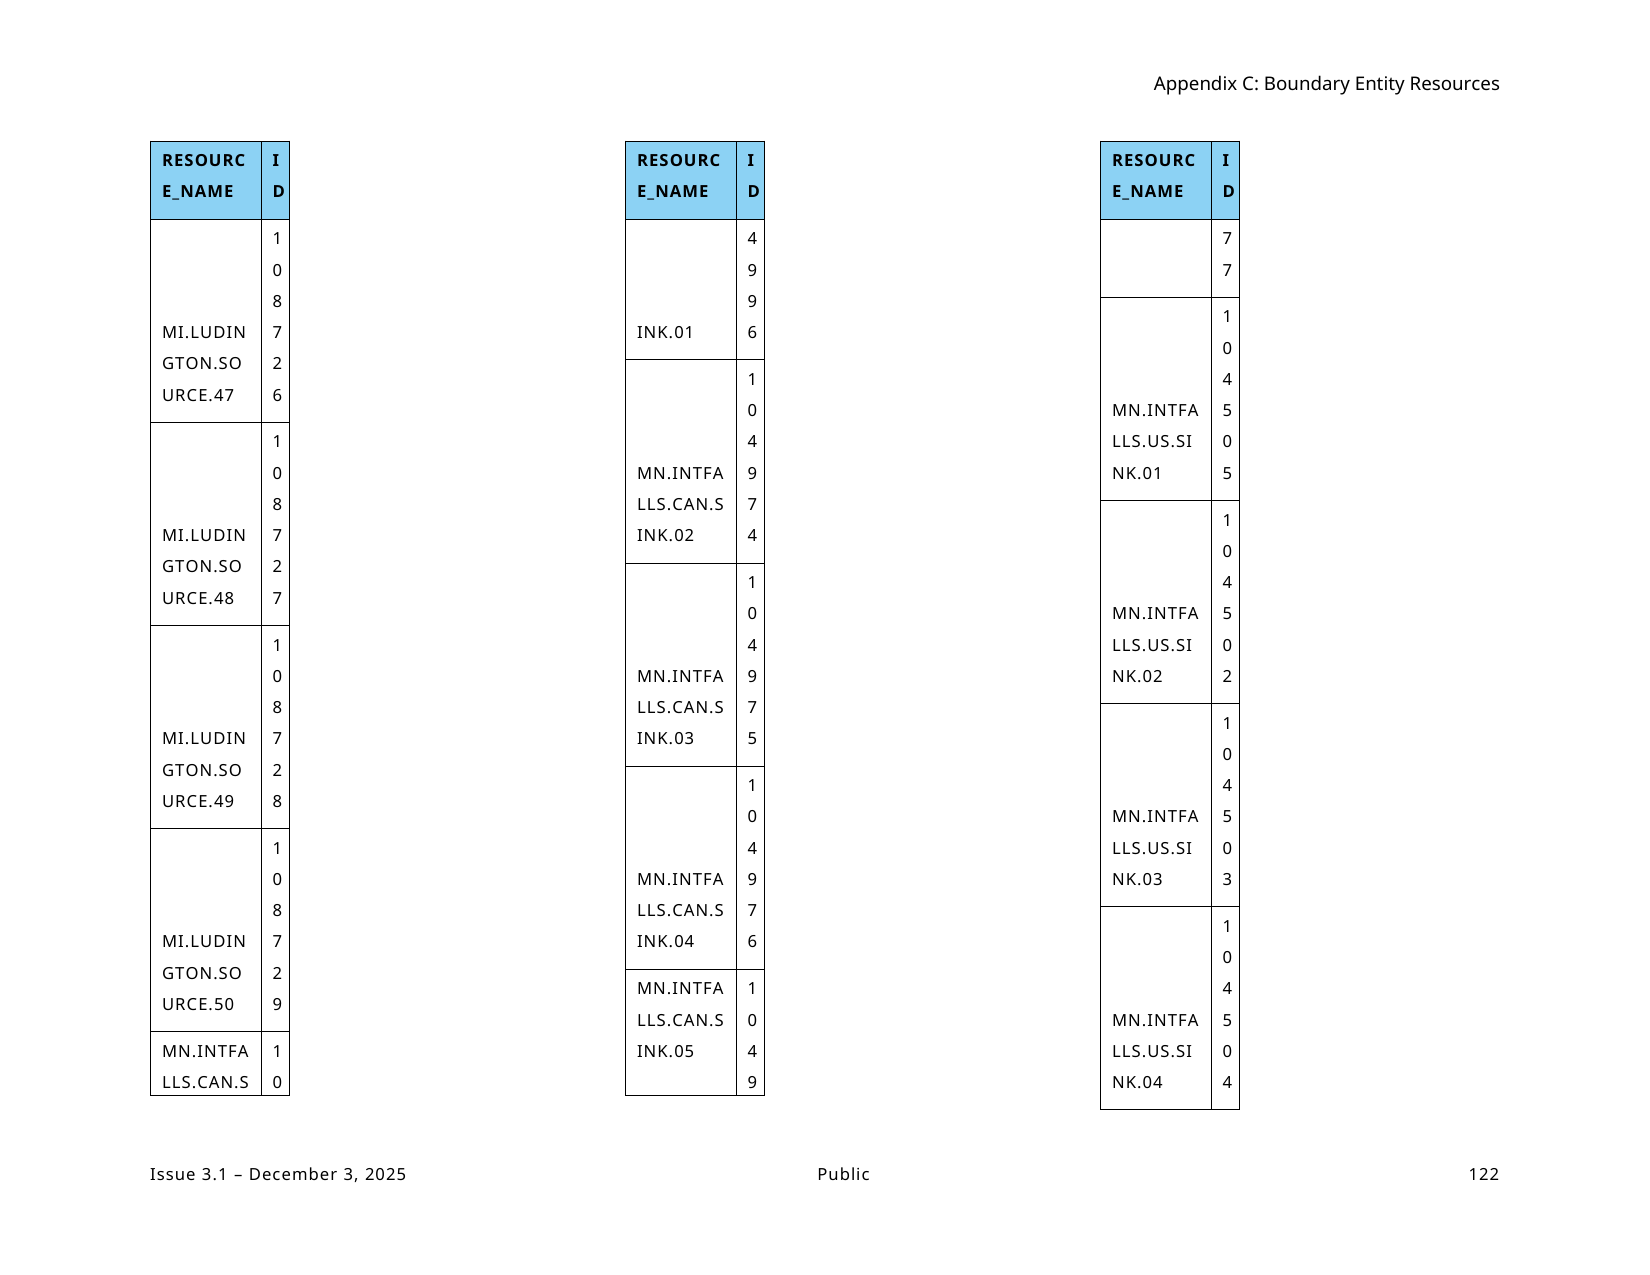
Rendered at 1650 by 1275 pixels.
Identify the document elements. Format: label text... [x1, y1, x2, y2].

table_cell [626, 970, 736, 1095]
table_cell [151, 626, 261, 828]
table_header ID [1212, 142, 1239, 219]
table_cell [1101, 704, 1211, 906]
table_header RESOURCE_NAME [151, 142, 261, 219]
table_header ID [737, 142, 764, 219]
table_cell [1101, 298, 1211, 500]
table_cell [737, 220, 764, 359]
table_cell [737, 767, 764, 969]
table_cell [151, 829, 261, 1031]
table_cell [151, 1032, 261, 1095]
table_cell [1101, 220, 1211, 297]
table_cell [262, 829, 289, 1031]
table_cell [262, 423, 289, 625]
table_header RESOURCE_NAME [626, 142, 736, 219]
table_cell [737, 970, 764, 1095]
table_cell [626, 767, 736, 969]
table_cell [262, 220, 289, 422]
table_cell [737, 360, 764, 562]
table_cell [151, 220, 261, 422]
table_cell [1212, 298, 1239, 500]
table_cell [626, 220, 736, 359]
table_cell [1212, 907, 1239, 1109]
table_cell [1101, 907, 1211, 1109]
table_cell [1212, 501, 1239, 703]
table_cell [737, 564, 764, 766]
table_header ID [262, 142, 289, 219]
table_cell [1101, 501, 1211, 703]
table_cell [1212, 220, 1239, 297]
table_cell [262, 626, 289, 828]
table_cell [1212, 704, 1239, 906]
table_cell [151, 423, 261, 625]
table_header RESOURCE_NAME [1101, 142, 1211, 219]
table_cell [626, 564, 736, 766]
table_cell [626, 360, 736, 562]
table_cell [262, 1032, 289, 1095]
